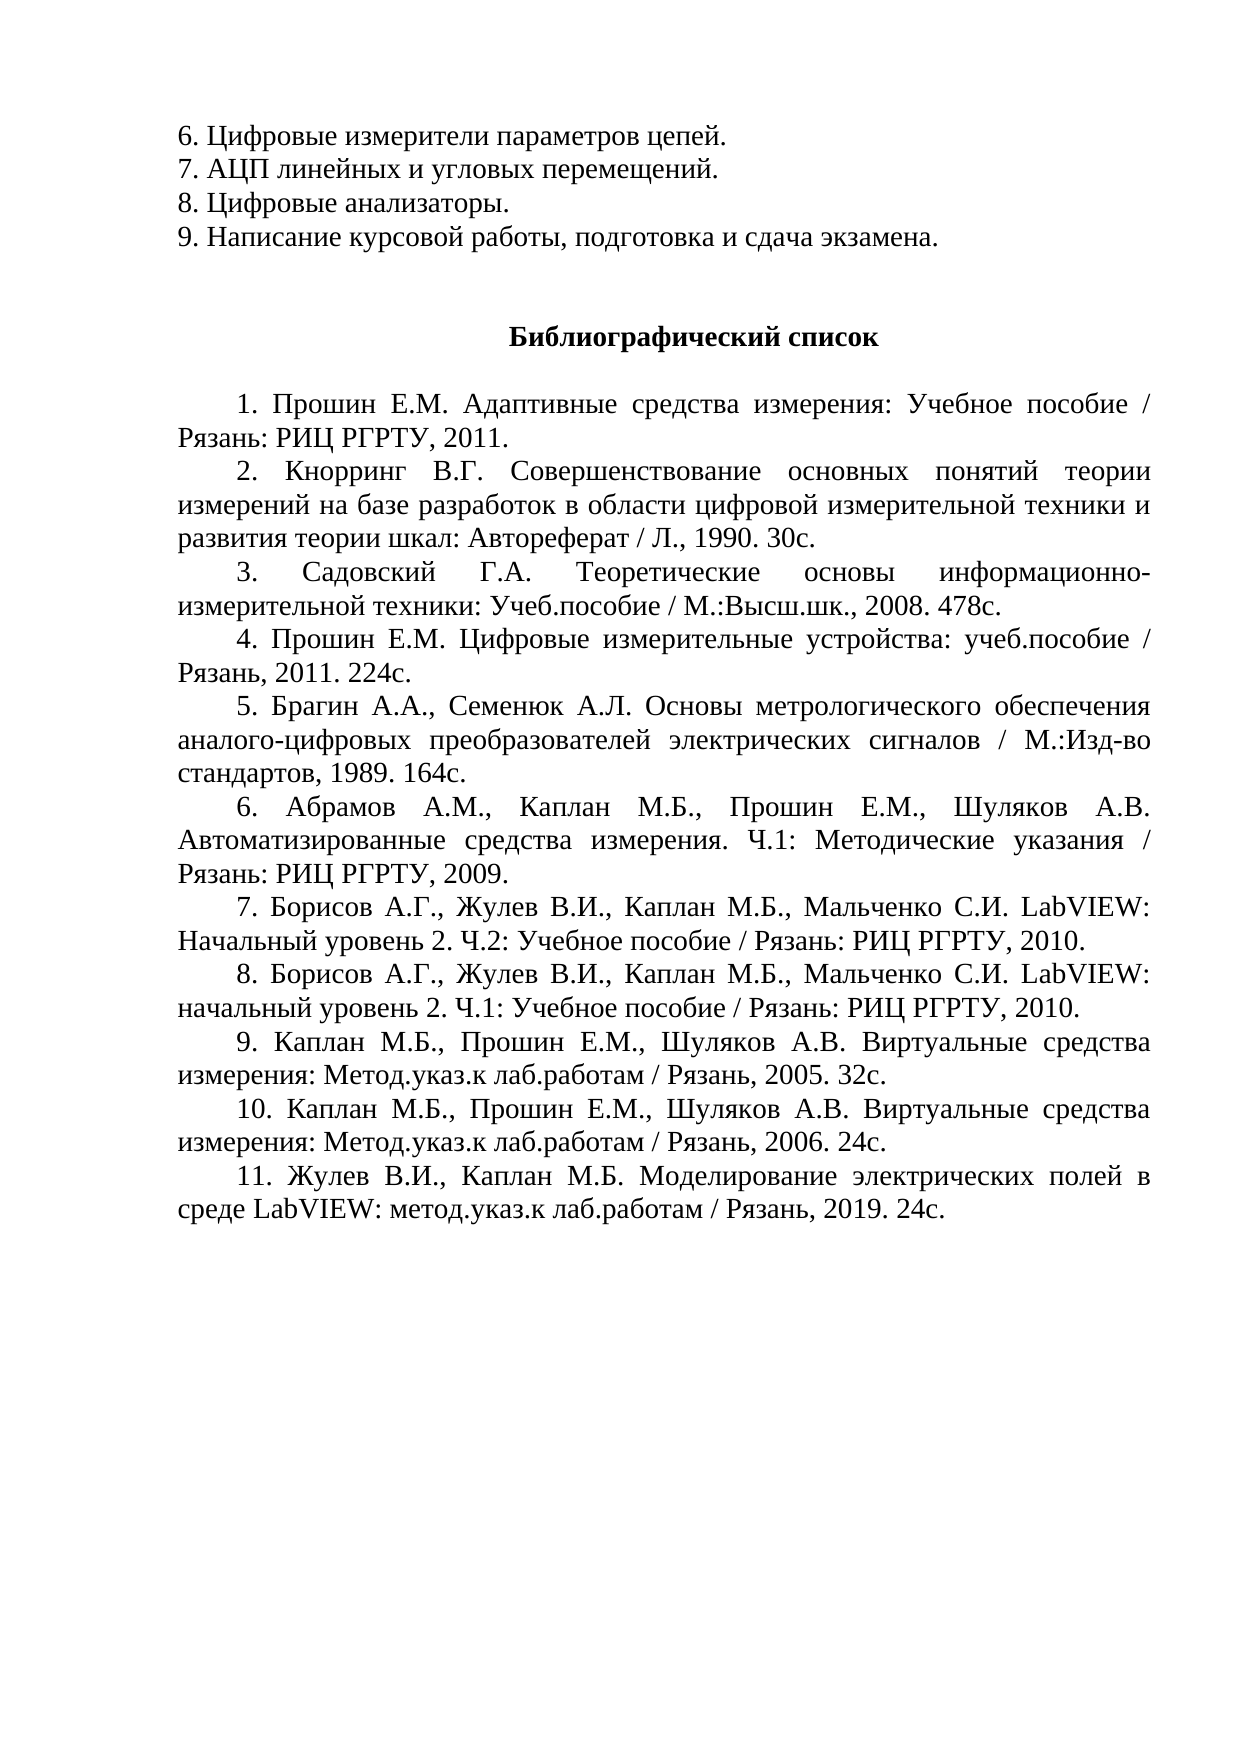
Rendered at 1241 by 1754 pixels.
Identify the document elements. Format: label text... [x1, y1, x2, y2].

text 3. Садовский Г.А. Теоретические основы информационно-измерительной техники: Учеб.пособие / М.:Высш.шк., 2008. 478с. [177, 554, 1152, 621]
text Библиографический список [177, 319, 1152, 353]
text 4. Прошин Е.М. Цифровые измерительные устройства: учеб.пособие / Рязань, 2011. 224с. [177, 621, 1152, 688]
text 2. Кнорринг В.Г. Совершенствование основных понятий теории измерений на базе разработок в области цифровой измерительной техники и развития теории шкал: Автореферат / Л., 1990. 30с. [177, 453, 1152, 554]
text 6. Цифровые измерители параметров цепей. [177, 118, 1152, 152]
text 1. Прошин Е.М. Адаптивные средства измерения: Учебное пособие / Рязань: РИЦ РГРТУ, 2011. [177, 386, 1152, 453]
text 9. Каплан М.Б., Прошин Е.М., Шуляков А.В. Виртуальные средства измерения: Метод.указ.к лаб.работам / Рязань, 2005. 32с. [177, 1024, 1152, 1091]
text 7. АЦП линейных и угловых перемещений. [177, 152, 1152, 185]
text 5. Брагин А.А., Семенюк А.Л. Основы метрологического обеспечения аналого-цифровых преобразователей электрических сигналов / М.:Изд-во стандартов, 1989. 164с. [177, 688, 1152, 789]
text 10. Каплан М.Б., Прошин Е.М., Шуляков А.В. Виртуальные средства измерения: Метод.указ.к лаб.работам / Рязань, 2006. 24с. [177, 1091, 1152, 1158]
text 11. Жулев В.И., Каплан М.Б. Моделирование электрических полей в среде LabVIEW: метод.указ.к лаб.работам / Рязань, 2019. 24с. [177, 1158, 1152, 1225]
text 6. Абрамов А.М., Каплан М.Б., Прошин Е.М., Шуляков А.В. Автоматизированные средства измерения. Ч.1: Методические указания / Рязань: РИЦ РГРТУ, 2009. [177, 789, 1152, 889]
text 8. Борисов А.Г., Жулев В.И., Каплан М.Б., Мальченко С.И. LabVIEW: начальный уровень 2. Ч.1: Учебное пособие / Рязань: РИЦ РГРТУ, 2010. [177, 957, 1152, 1024]
text 7. Борисов А.Г., Жулев В.И., Каплан М.Б., Мальченко С.И. LabVIEW: Начальный уровень 2. Ч.2: Учебное пособие / Рязань: РИЦ РГРТУ, 2010. [177, 889, 1152, 957]
text 8. Цифровые анализаторы. [177, 185, 1152, 219]
text 9. Написание курсовой работы, подготовка и сдача экзамена. [177, 219, 1152, 252]
